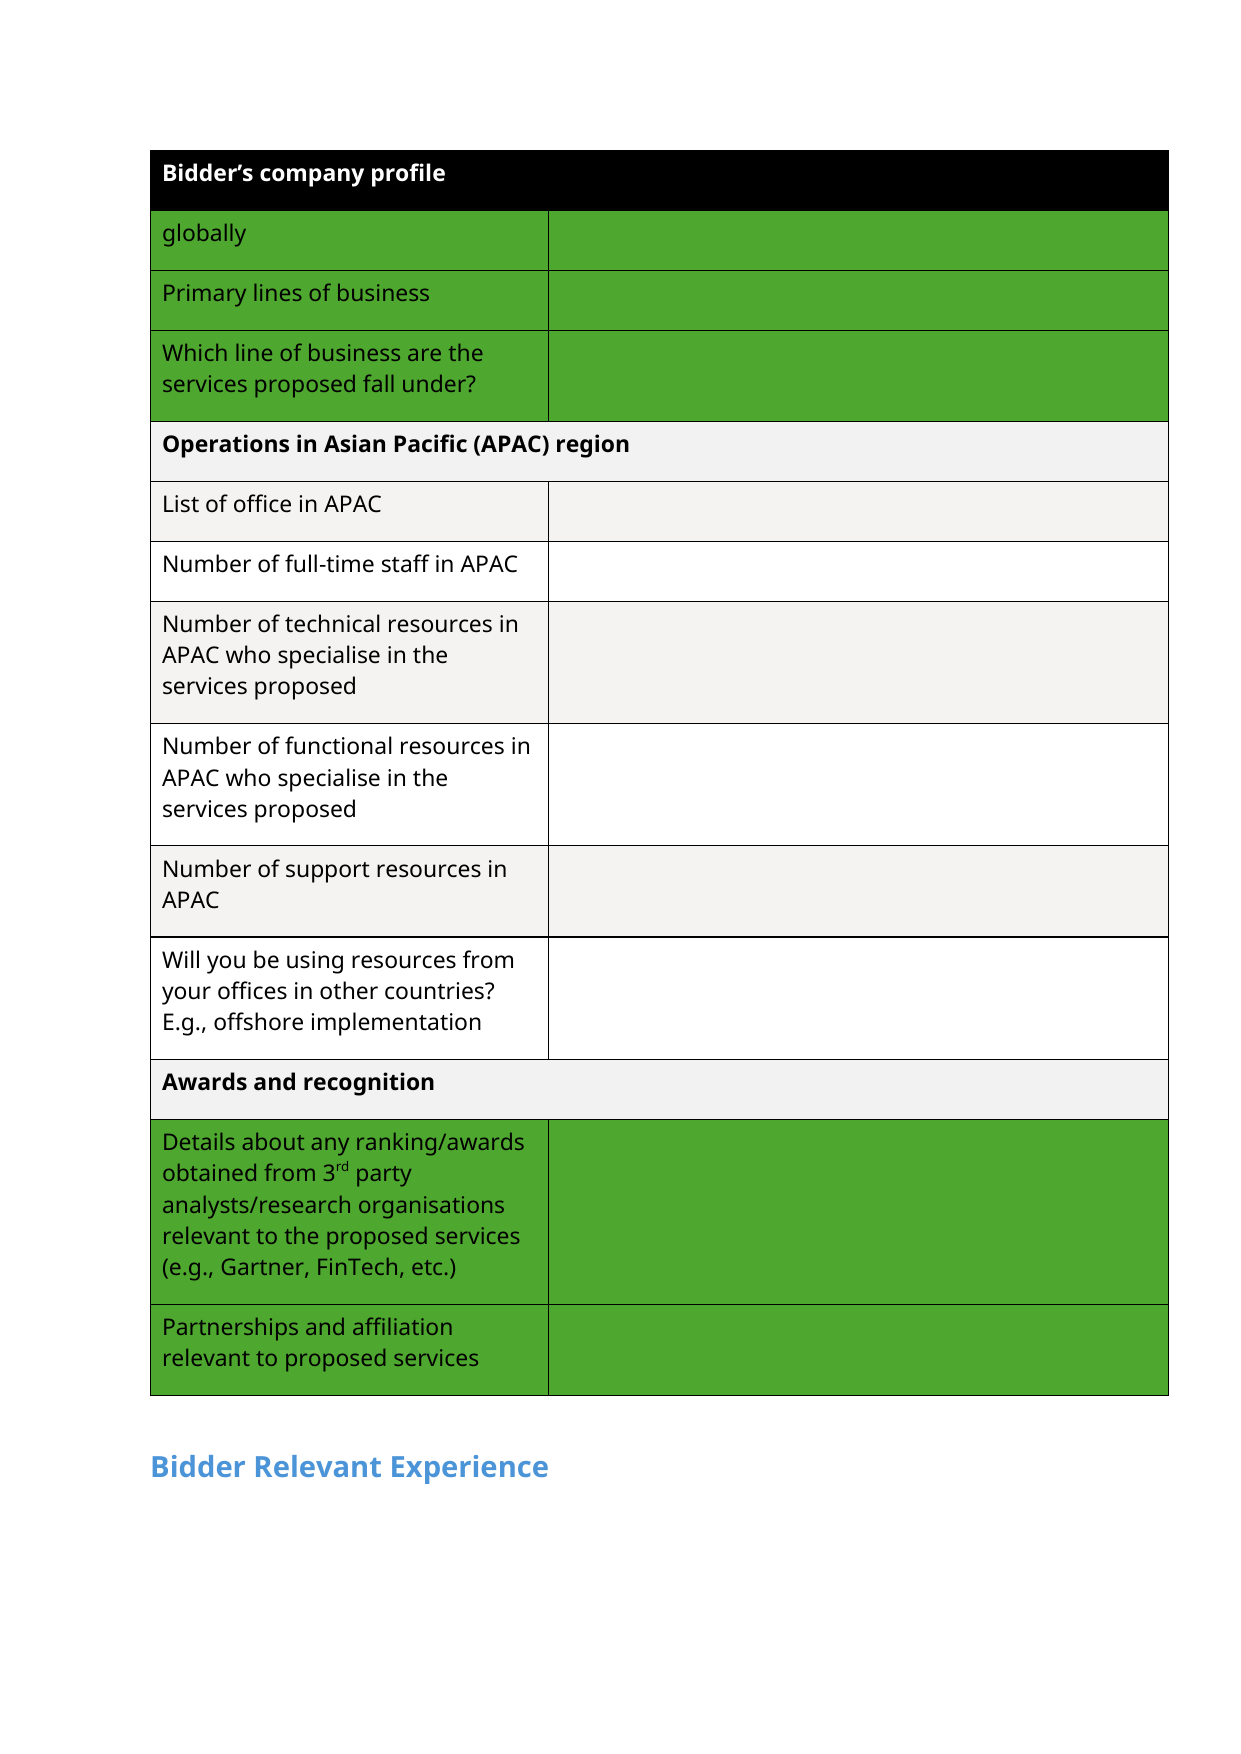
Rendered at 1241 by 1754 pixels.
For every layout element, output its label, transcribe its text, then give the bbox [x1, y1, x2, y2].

table_cell [549, 482, 1168, 541]
table_cell Primary lines of business [151, 271, 548, 330]
table_cell Partnerships and affiliation relevant to proposed services [151, 1305, 548, 1395]
table_cell [549, 1120, 1168, 1304]
table_cell List of office in APAC [151, 482, 548, 541]
table_cell Will you be using resources from your offices in other countries? E.g., offshore implementation [151, 938, 548, 1059]
table_cell [549, 846, 1168, 936]
table_cell [549, 542, 1168, 601]
table_cell Number of technical resources in APAC who specialise in the services proposed [151, 602, 548, 723]
table_cell Number of functional resources in APAC who specialise in the services proposed [151, 724, 548, 845]
table_header Bidder’s company profile [151, 151, 1168, 210]
table_cell [549, 271, 1168, 330]
table_cell [549, 938, 1168, 1059]
table_cell Awards and recognition [151, 1060, 1168, 1119]
table_cell Total number of employees globally [151, 211, 548, 270]
table_cell [549, 724, 1168, 845]
table_cell [549, 331, 1168, 421]
table_cell Details about any ranking/awards obtained from 3rd party analysts/research organisations relevant to the proposed services (e.g., Gartner, FinTech, etc.) [151, 1120, 548, 1304]
table_cell Operations in Asian Pacific (APAC) region [151, 422, 1168, 481]
subtitle Bidder Relevant Experience [150, 1446, 1090, 1486]
table_cell [549, 602, 1168, 723]
table_cell Number of support resources in APAC [151, 846, 548, 936]
table_cell [549, 211, 1168, 270]
table_cell Number of full-time staff in APAC [151, 542, 548, 601]
table_cell Which line of business are the services proposed fall under? [151, 331, 548, 421]
table_cell [549, 1305, 1168, 1395]
